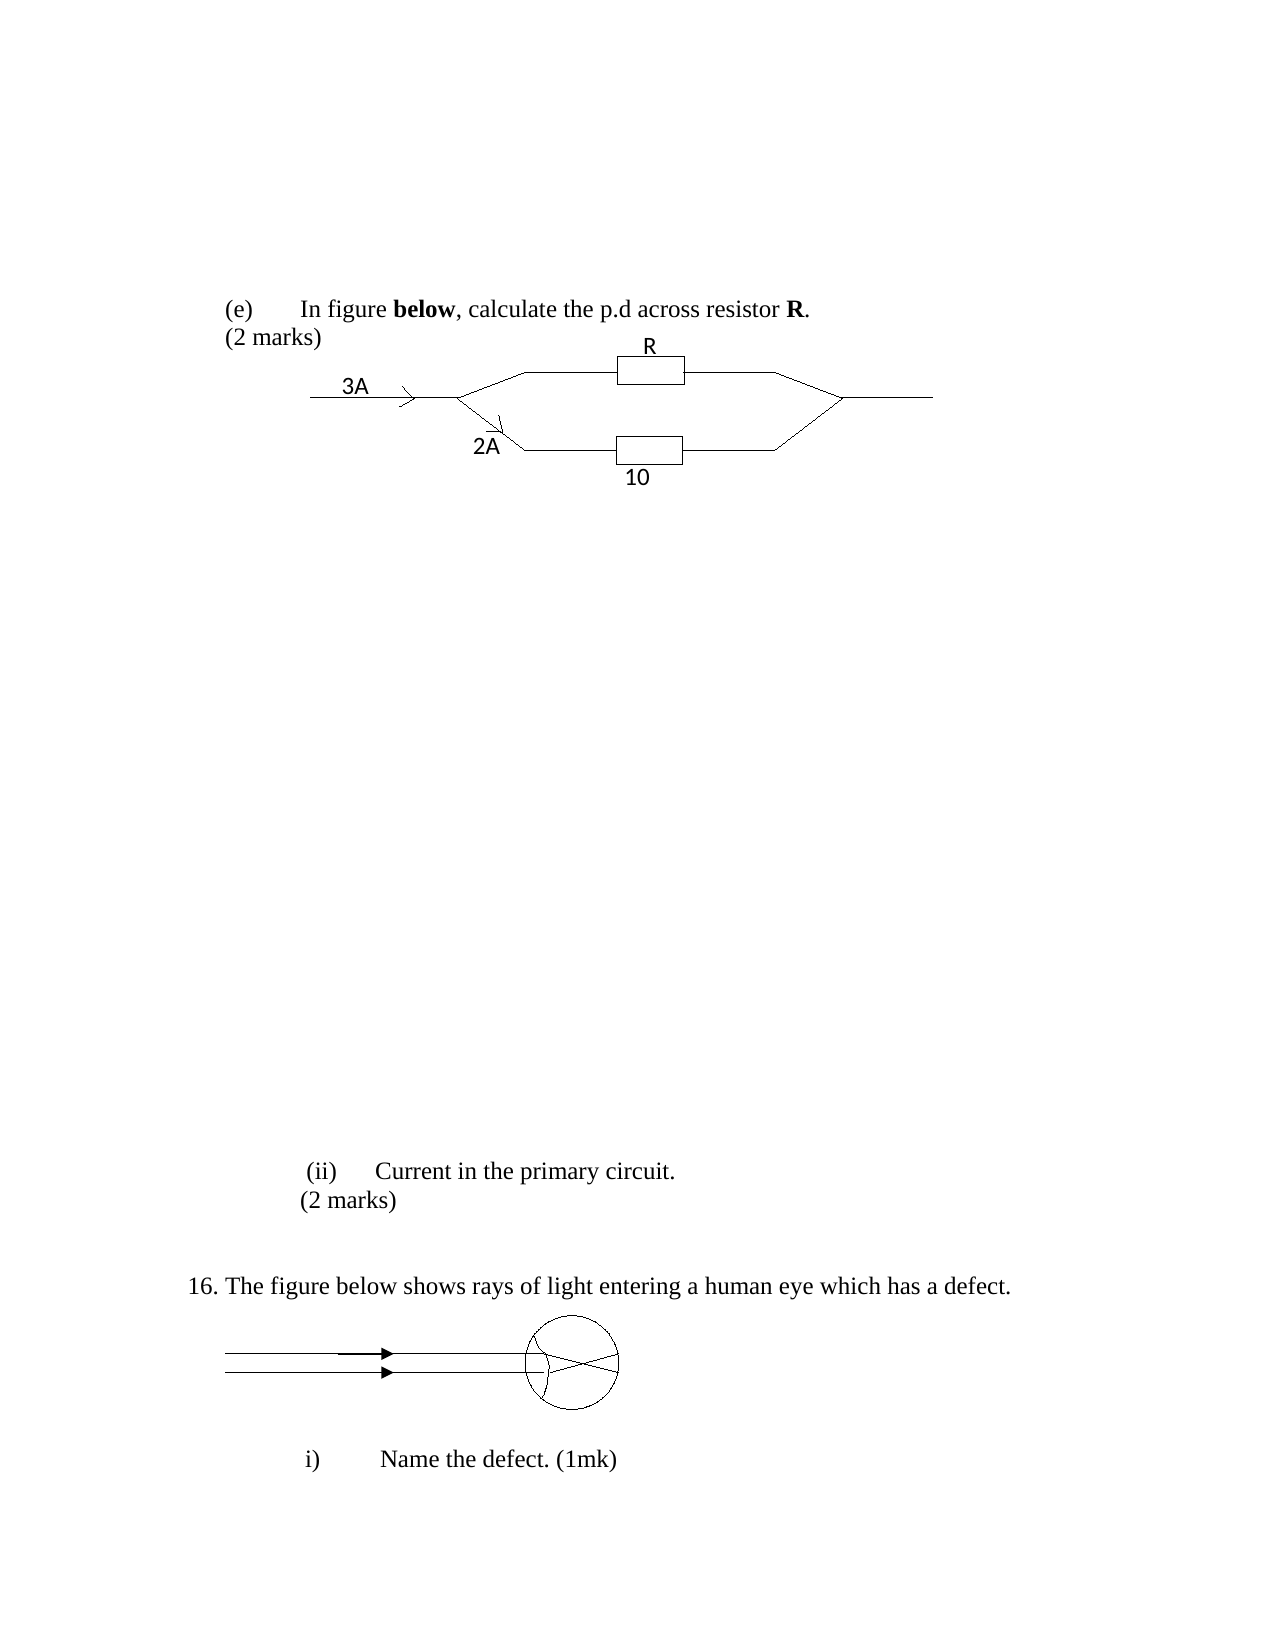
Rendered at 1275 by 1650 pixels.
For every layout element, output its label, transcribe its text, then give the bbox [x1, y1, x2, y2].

text (ii) Current in the primary circuit. (2 marks) [225, 1156, 1125, 1214]
list Name the defect. (1mk) [305, 1444, 1125, 1472]
text (e) In figure below, calculate the p.d across resistor R. (2 marks) [150, 294, 1125, 351]
list The figure below shows rays of light entering a human eye which has a defect. [187, 1271, 1125, 1300]
